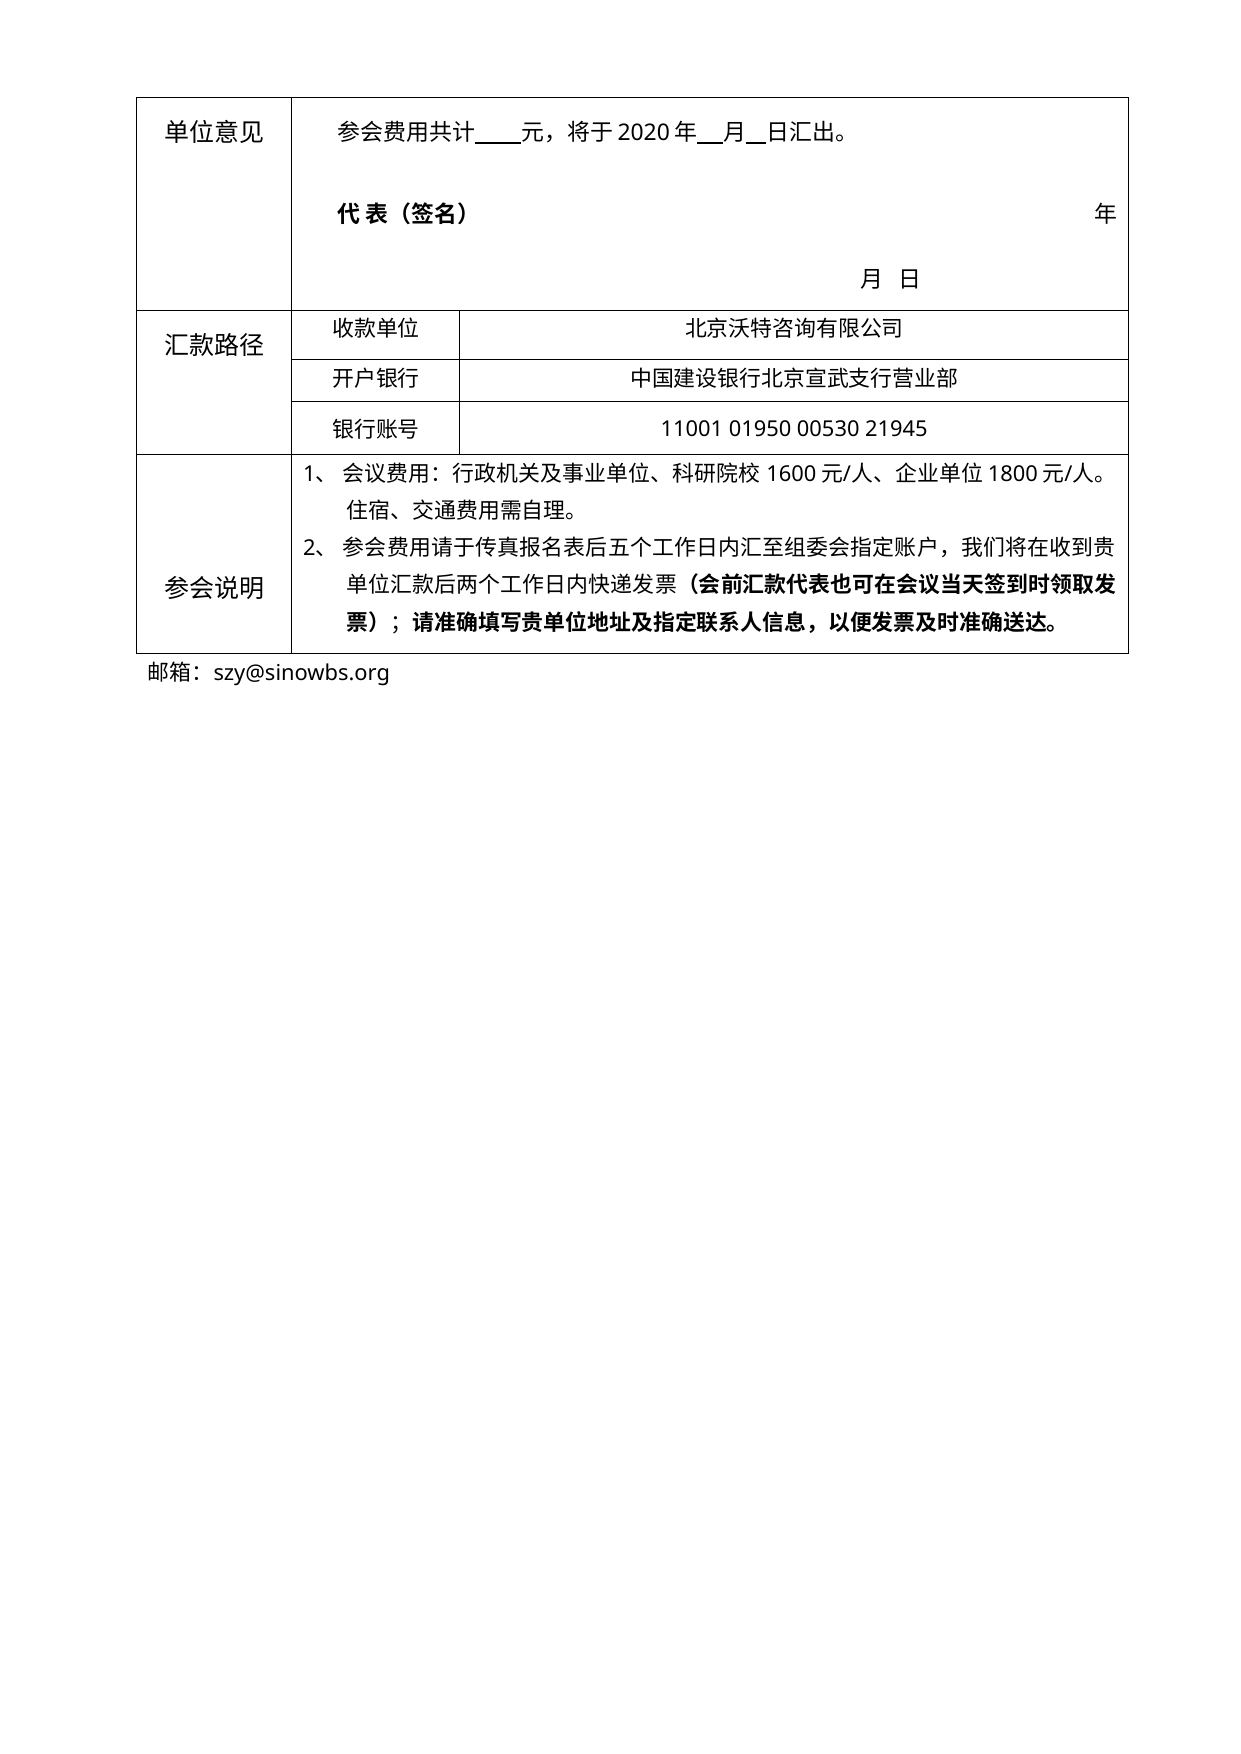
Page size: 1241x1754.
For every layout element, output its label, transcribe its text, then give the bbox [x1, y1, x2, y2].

table_cell 单位意见 [137, 98, 291, 310]
table_cell 汇款路径 [137, 311, 291, 454]
table_cell 1、 会议费用：行政机关及事业单位、科研院校1600元/人、企业单位1800元/人。住宿、交通费用需自理。 2、 参会费用请于传真报名表后五个工作日内汇至组委会指定账户，我们将在收到贵单位汇款后两个工作日内快递发票（会前汇款代表也可在会议当天签到时领取发票）；请准确填写贵单位地址及指定联系人信息，以便发票及时准确送达。 [292, 455, 1128, 653]
table_cell 银行账号 [292, 402, 459, 454]
text 邮箱：szy@sinowbs.org [148, 654, 1092, 687]
table_cell 开户银行 [292, 360, 459, 401]
table_cell 中国建设银行北京宣武支行营业部 [460, 360, 1128, 401]
table_cell 参会说明 [137, 455, 291, 653]
table_cell 收款单位 [292, 311, 459, 359]
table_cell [292, 98, 1128, 310]
table_cell 11001 01950 00530 21945 [460, 402, 1128, 454]
table_cell 北京沃特咨询有限公司 [460, 311, 1128, 359]
